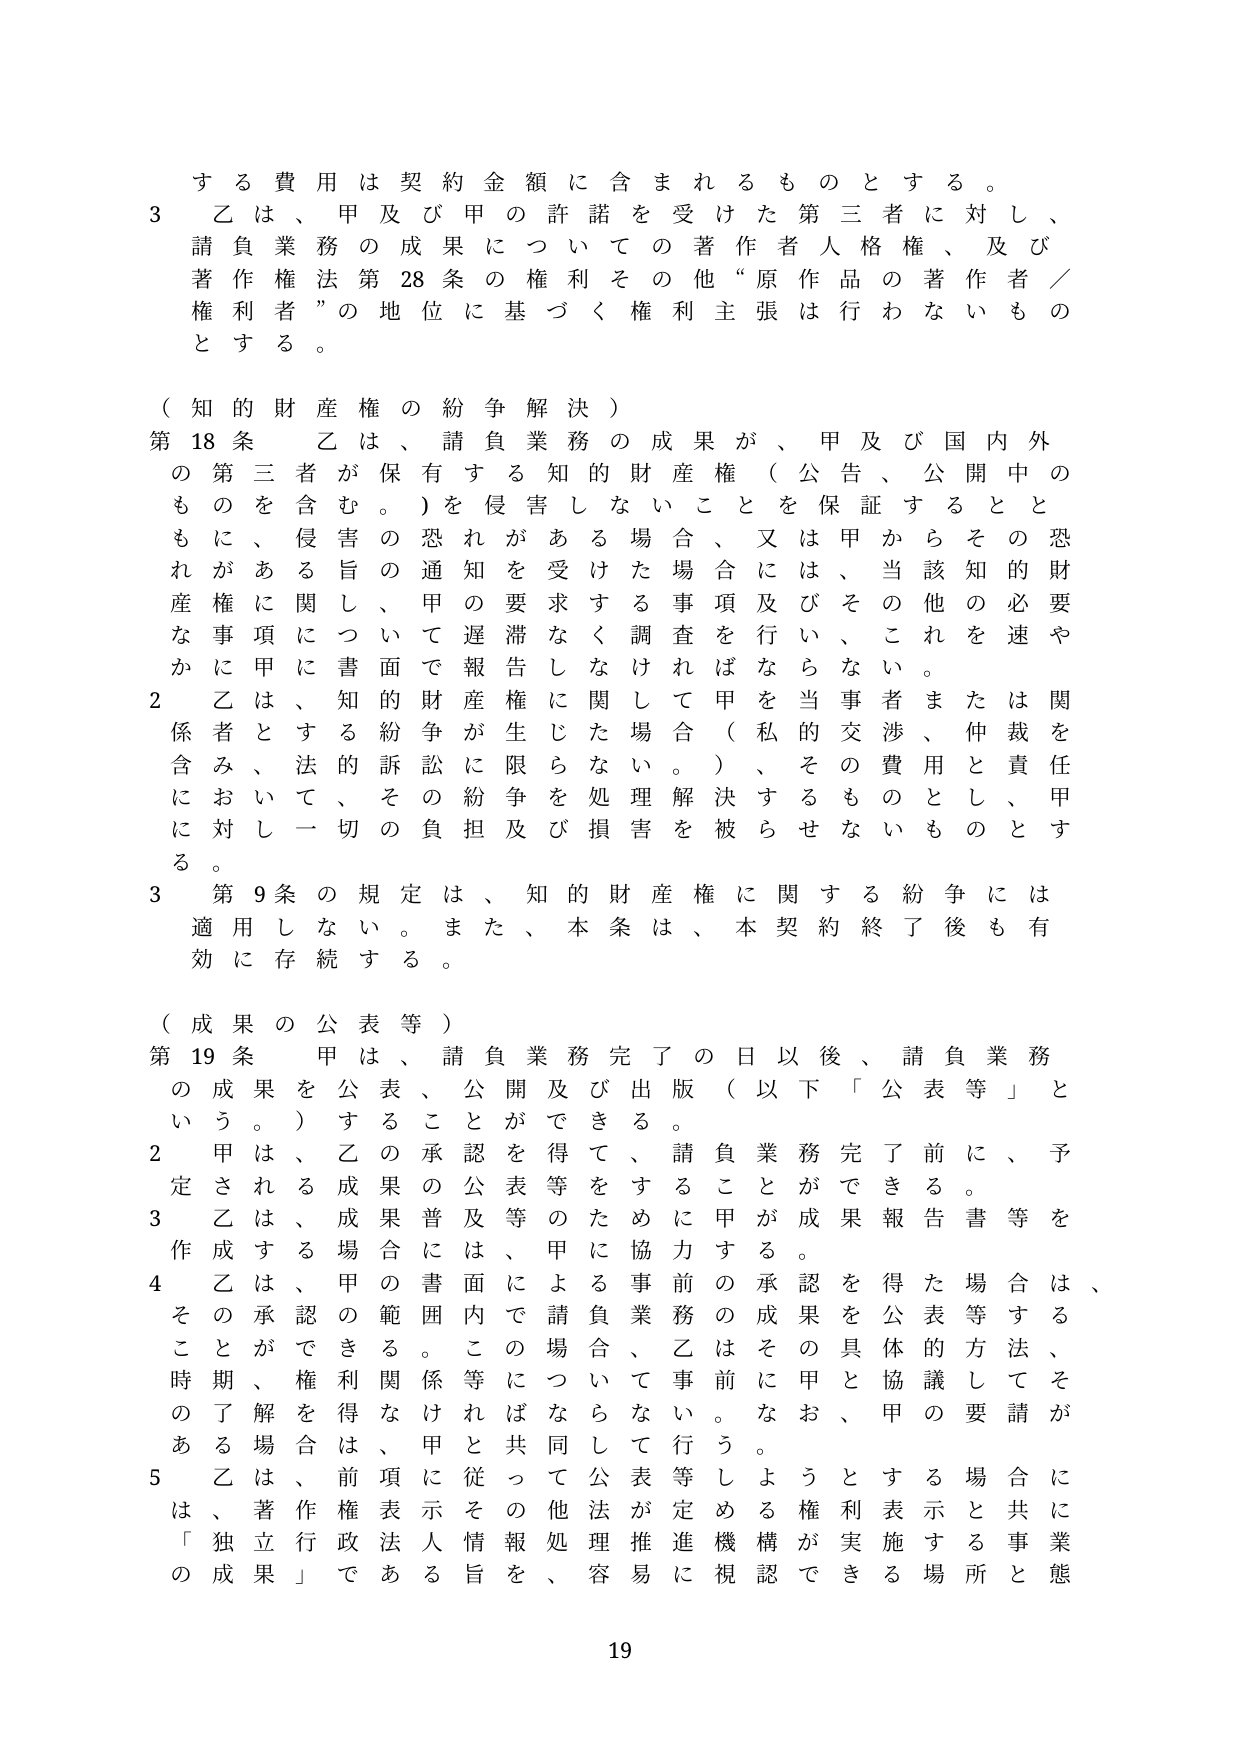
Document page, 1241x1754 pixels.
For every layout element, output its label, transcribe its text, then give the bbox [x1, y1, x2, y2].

text 2 甲は、乙の承認を得て、請負業務完了前に、予定される成果の公表等をすることができる。 [149, 1136, 1100, 1201]
text 3 第9条の規定は、知的財産権に関する紛争には適用しない。また、本条は、本契約終了後も有効に存続する。 [149, 877, 1100, 974]
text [149, 1460, 1100, 1590]
text （成果の公表等） [149, 1007, 1100, 1039]
text 3 乙は、成果普及等のために甲が成果報告書等を作成する場合には、甲に協力する。 [149, 1201, 1100, 1266]
text 4 乙は、甲の書面による事前の承認を得た場合は、その承認の範囲内で請負業務の成果を公表等することができる。この場合、乙はその具体的方法、時期、権利関係等について事前に甲と協議してその了解を得なければならない。なお、甲の要請がある場合は、甲と共同して行う。 [149, 1266, 1100, 1460]
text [149, 164, 1100, 197]
text 第18条 乙は、請負業務の成果が、甲及び国内外の第三者が保有する知的財産権（公告、公開中のものを含む。)を侵害しないことを保証するとともに、侵害の恐れがある場合、又は甲からその恐れがある旨の通知を受けた場合には、当該知的財産権に関し、甲の要求する事項及びその他の必要な事項について遅滞なく調査を行い、これを速やかに甲に書面で報告しなければならない。 [149, 423, 1100, 683]
text 第19条 甲は、請負業務完了の日以後、請負業務の成果を公表、公開及び出版（以下「公表等」という。）することができる。 [149, 1039, 1100, 1136]
text 2 乙は、知的財産権に関して甲を当事者または関係者とする紛争が生じた場合（私的交渉、仲裁を含み、法的訴訟に限らない。）、その費用と責任において、その紛争を処理解決するものとし、甲に対し一切の負担及び損害を被らせないものとする。 [149, 683, 1100, 877]
text （知的財産権の紛争解決） [149, 391, 1100, 423]
text 3 乙は、甲及び甲の許諾を受けた第三者に対し、請負業務の成果についての著作者人格権、及び著作権法第28条の権利その他“原作品の著作者／権利者”の地位に基づく権利主張は行わないものとする。 [149, 197, 1100, 359]
